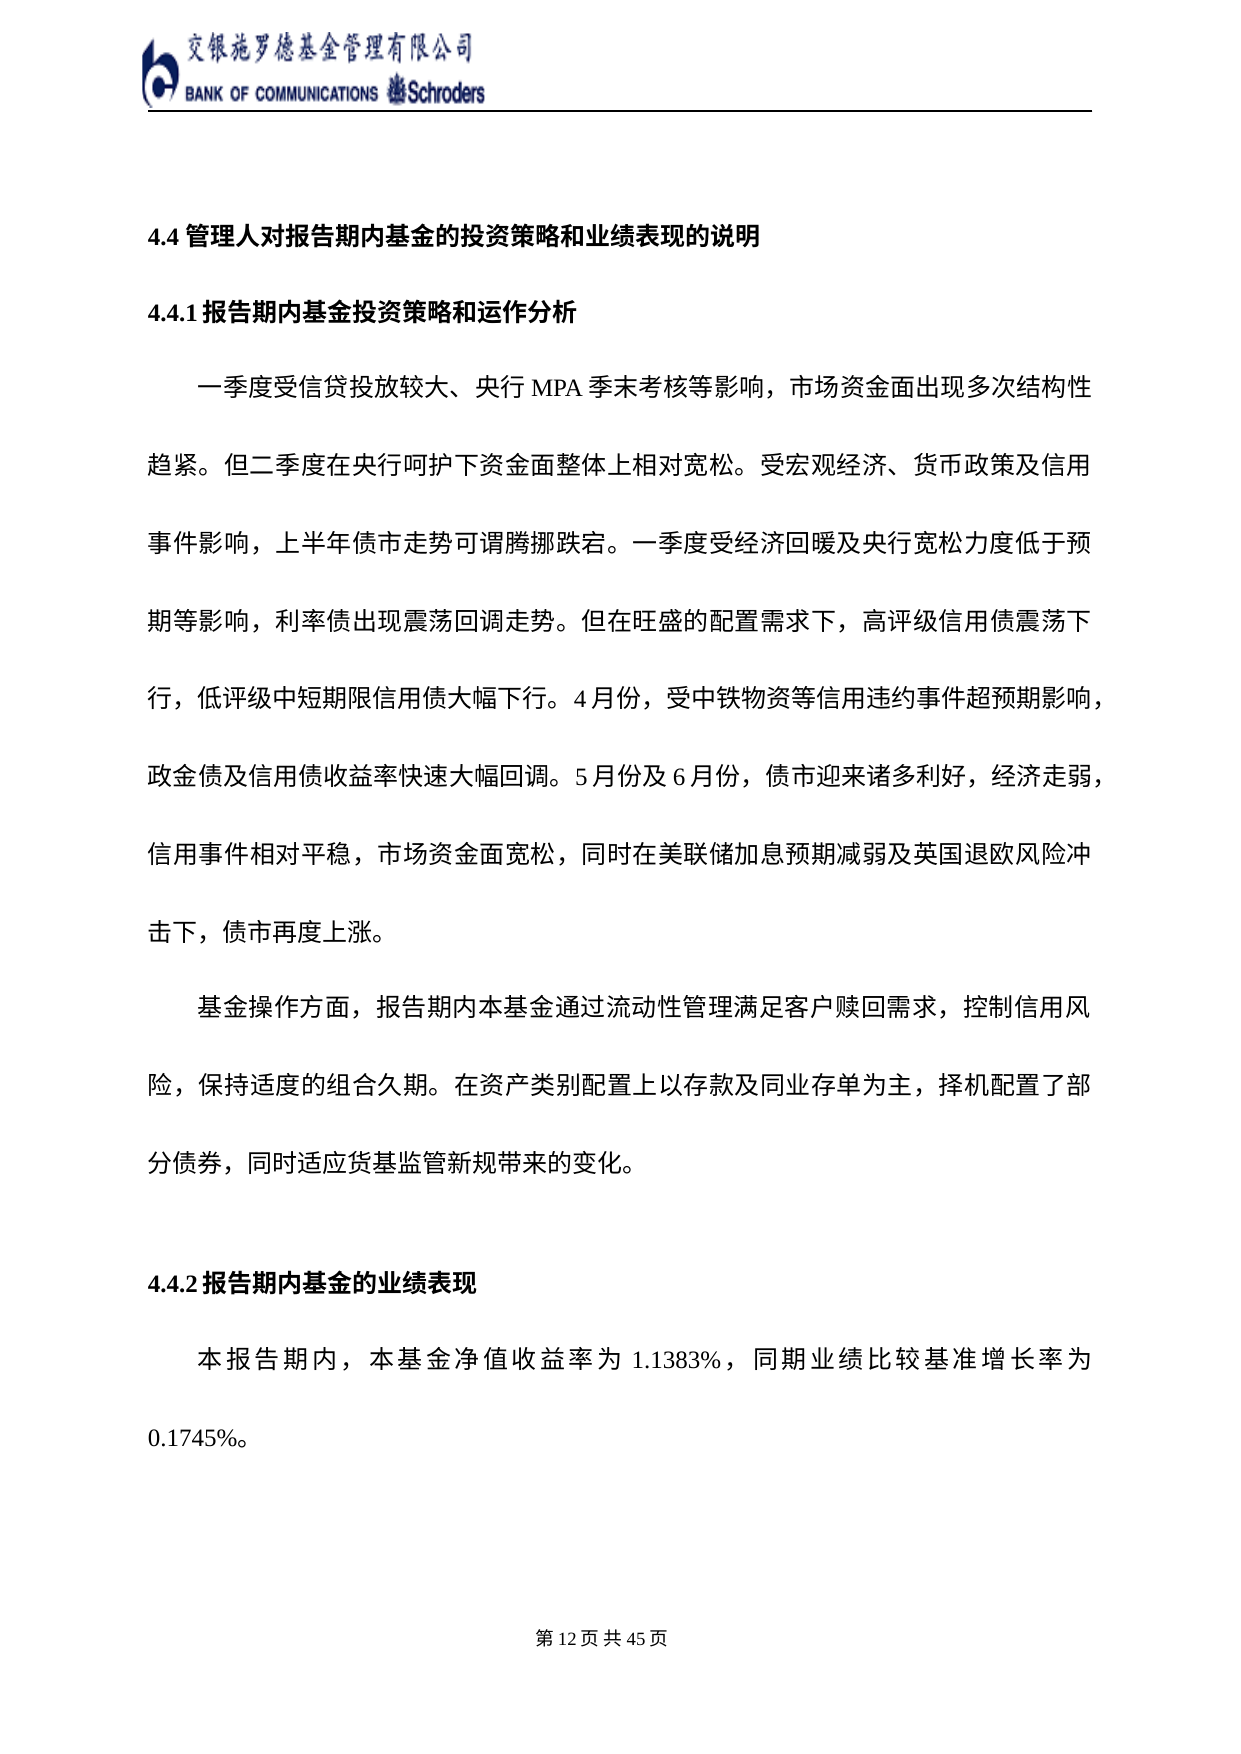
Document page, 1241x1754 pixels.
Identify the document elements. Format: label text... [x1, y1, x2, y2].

text 本报告期内，本基金净值收益率为1.1383%，同期业绩比较基准增长率为0.1745%。 [148, 1325, 1092, 1468]
subtitle 4.4.2报告期内基金的业绩表现 [148, 1249, 1092, 1314]
picture [142, 32, 485, 108]
subtitle 4.4.1报告期内基金投资策略和运作分析 [148, 278, 1092, 343]
text 基金操作方面，报告期内本基金通过流动性管理满足客户赎回需求，控制信用风险，保持适度的组合久期。在资产类别配置上以存款及同业存单为主，择机配置了部分债券，同时适应货基监管新规带来的变化。 [148, 973, 1092, 1194]
text 一季度受信贷投放较大、央行MPA季末考核等影响，市场资金面出现多次结构性趋紧。但二季度在央行呵护下资金面整体上相对宽松。受宏观经济、货币政策及信用事件影响，上半年债市走势可谓腾挪跌宕。一季度受经济回暖及央行宽松力度低于预期等影响，利率债出现震荡回调走势。但在旺盛的配置需求下，高评级信用债震荡下行，低评级中短期限信用债大幅下行。4月份，受中铁物资等信用违约事件超预期影响，政金债及信用债收益率快速大幅回调。5月份及6月份，债市迎来诸多利好，经济走弱，信用事件相对平稳，市场资金面宽松，同时在美联储加息预期减弱及英国退欧风险冲击下，债市再度上涨。 [148, 353, 1092, 963]
subtitle 4.4 管理人对报告期内基金的投资策略和业绩表现的说明 [148, 202, 1092, 267]
